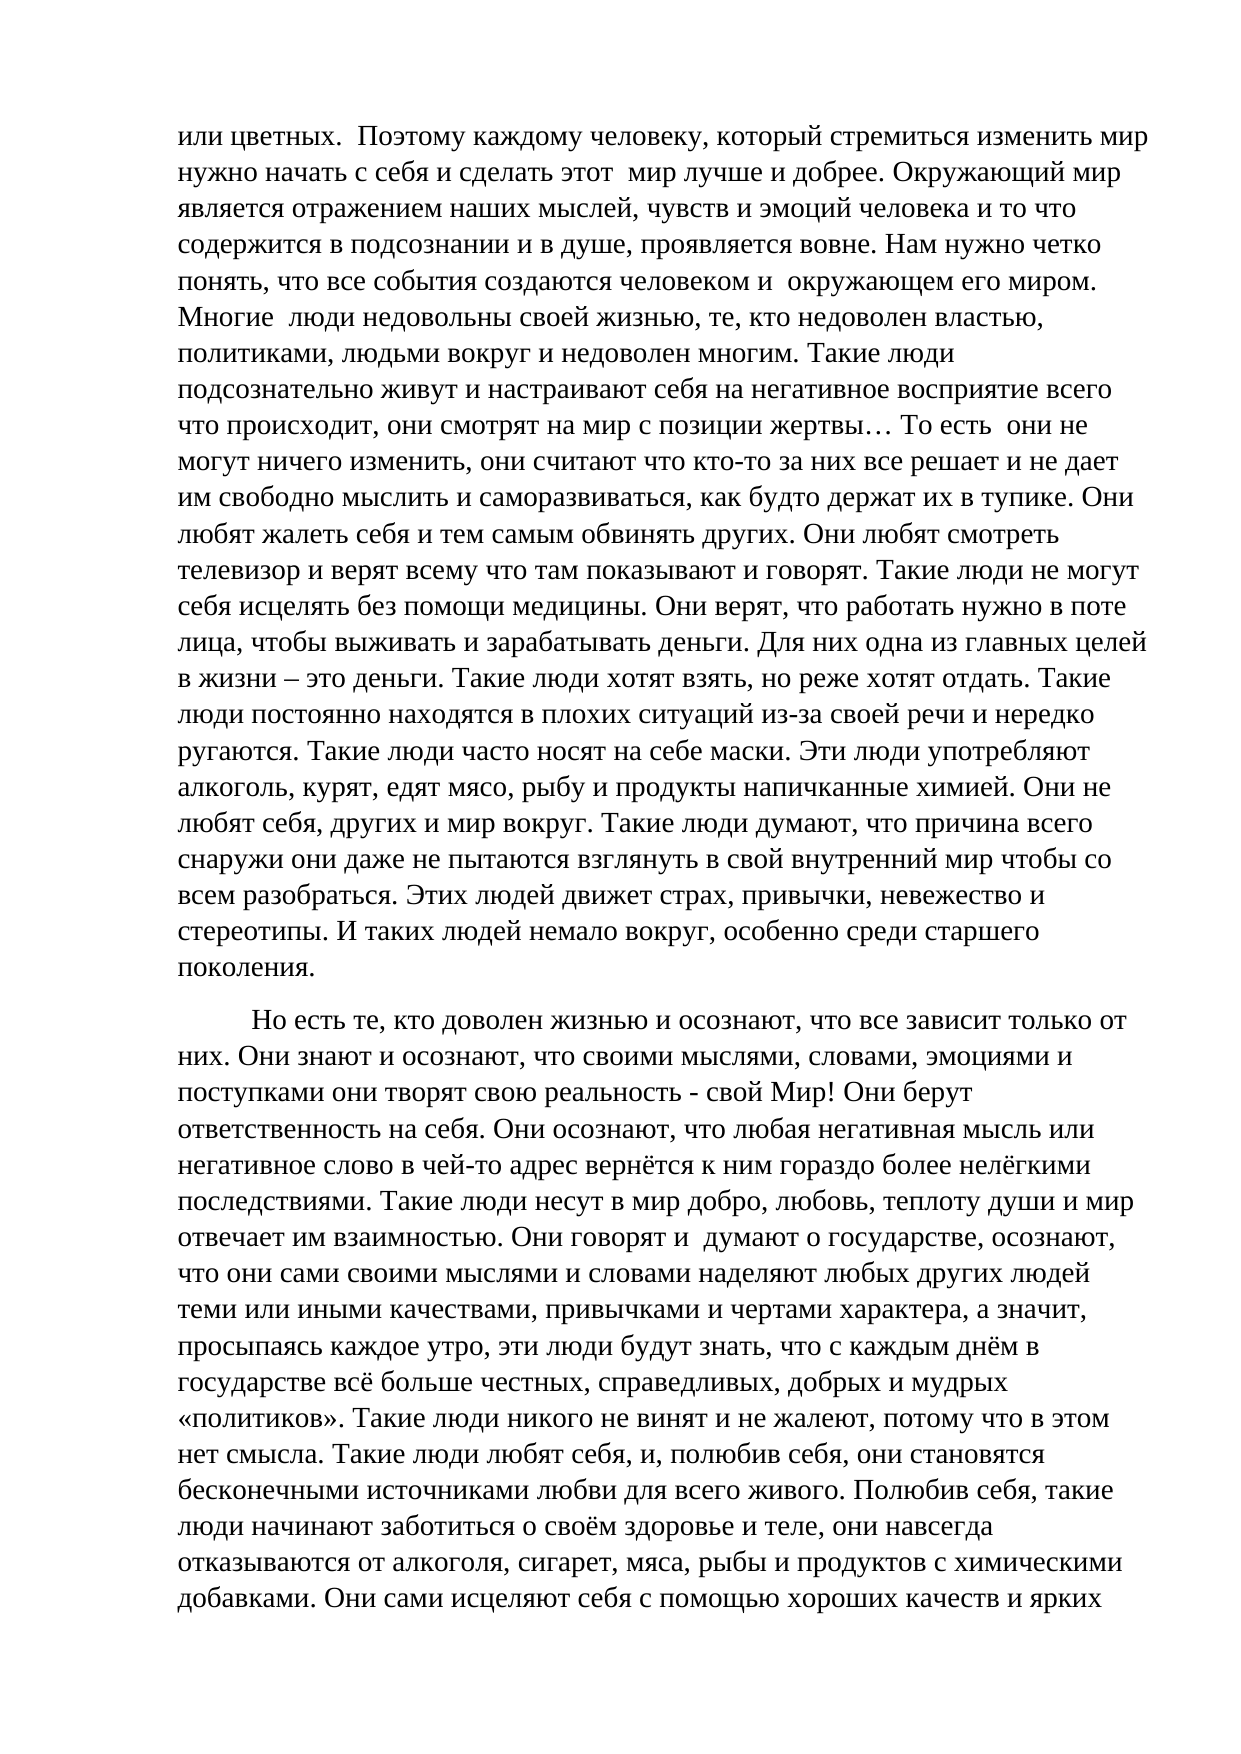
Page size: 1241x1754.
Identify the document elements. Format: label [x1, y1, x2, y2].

text [177, 118, 1152, 983]
text [177, 1002, 1152, 1614]
